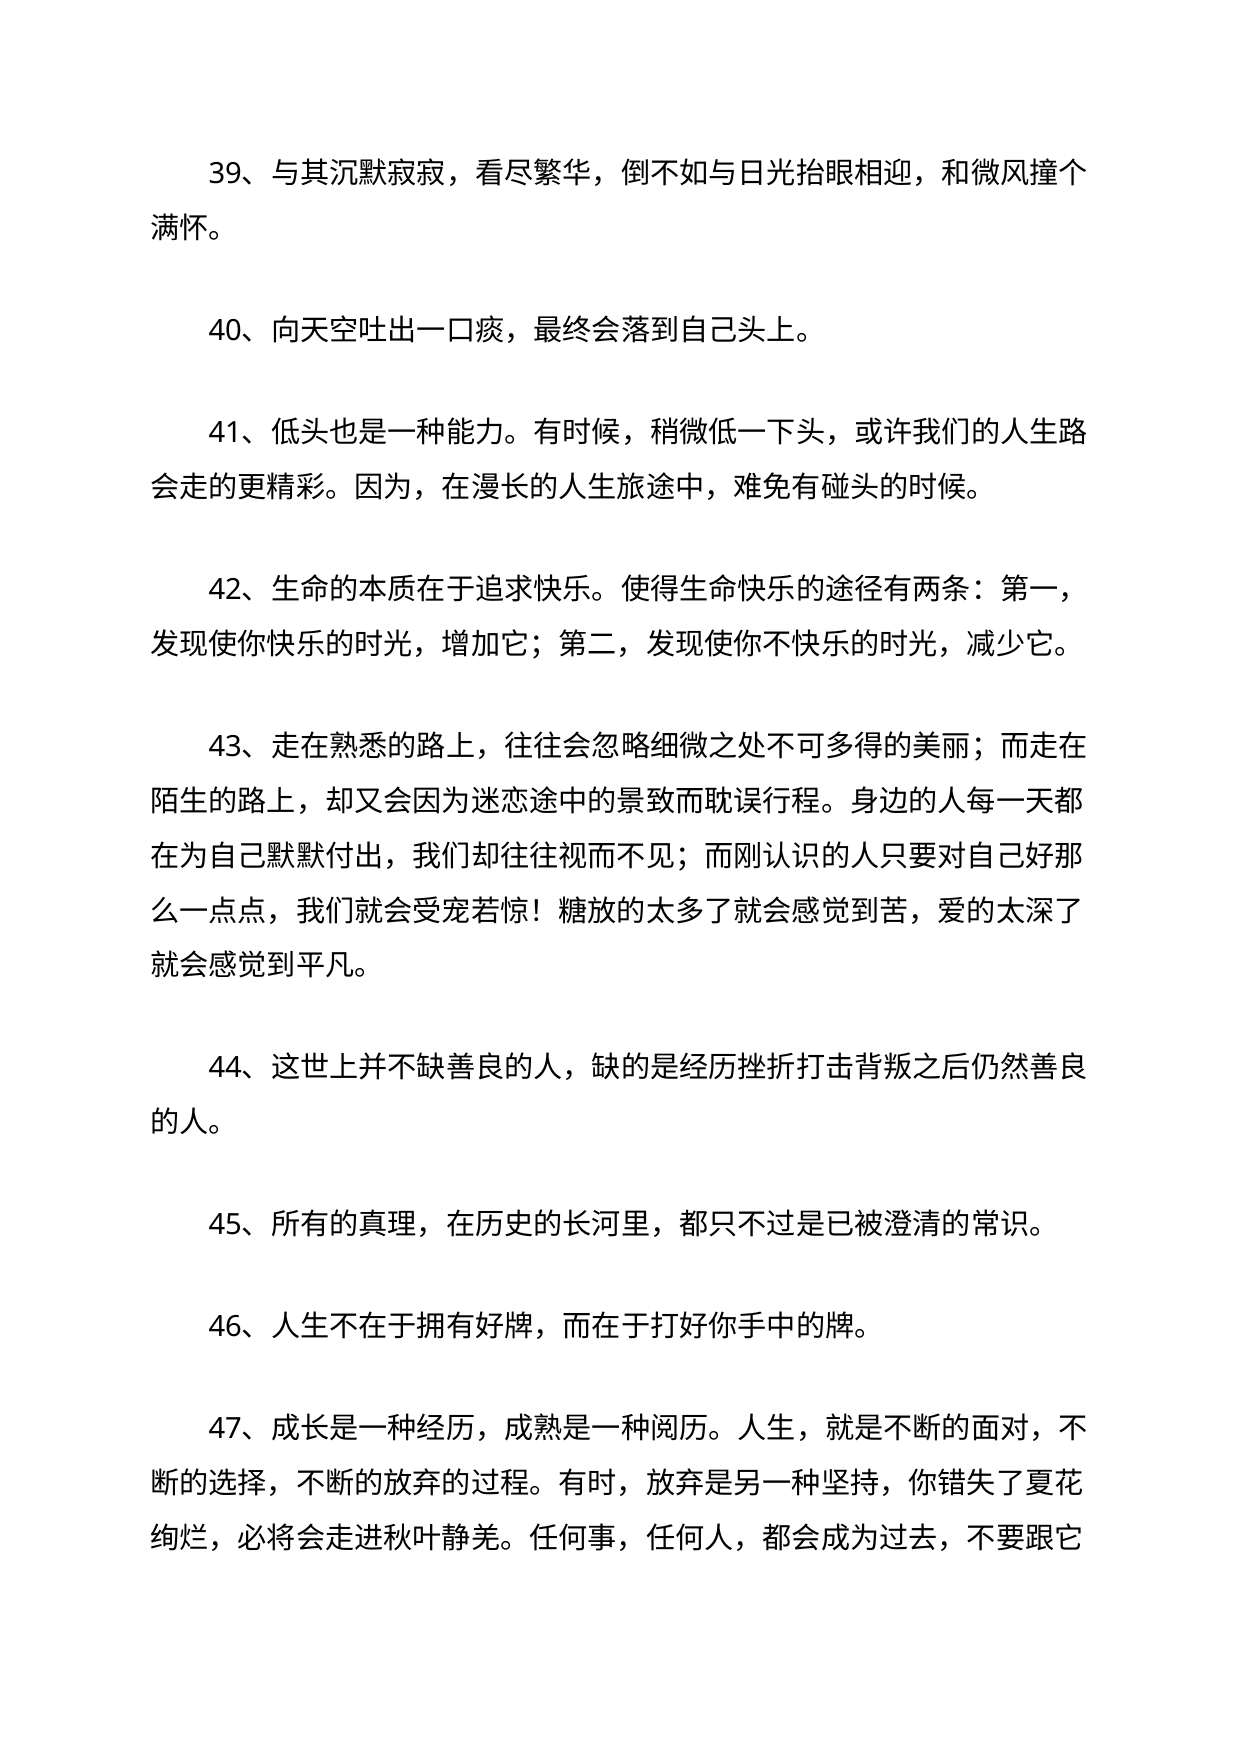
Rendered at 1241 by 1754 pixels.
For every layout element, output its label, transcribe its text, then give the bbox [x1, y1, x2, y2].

text 43、走在熟悉的路上，往往会忽略细微之处不可多得的美丽；而走在陌生的路上，却又会因为迷恋途中的景致而耽误行程。身边的人每一天都在为自己默默付出，我们却往往视而不见；而刚认识的人只要对自己好那么一点点，我们就会受宠若惊！糖放的太多了就会感觉到苦，爱的太深了就会感觉到平凡。 [150, 722, 1090, 984]
text 46、人生不在于拥有好牌，而在于打好你手中的牌。 [150, 1302, 1090, 1345]
text 42、生命的本质在于追求快乐。使得生命快乐的途径有两条：第一，发现使你快乐的时光，增加它；第二，发现使你不快乐的时光，减少它。 [150, 566, 1090, 663]
text 40、向天空吐出一口痰，最终会落到自己头上。 [150, 307, 1090, 349]
text 39、与其沉默寂寂，看尽繁华，倒不如与日光抬眼相迎，和微风撞个满怀。 [150, 150, 1090, 247]
text 41、低头也是一种能力。有时候，稍微低一下头，或许我们的人生路会走的更精彩。因为，在漫长的人生旅途中，难免有碰头的时候。 [150, 409, 1090, 506]
text 44、这世上并不缺善良的人，缺的是经历挫折打击背叛之后仍然善良的人。 [150, 1044, 1090, 1141]
text 45、所有的真理，在历史的长河里，都只不过是已被澄清的常识。 [150, 1201, 1090, 1243]
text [150, 1404, 1090, 1557]
